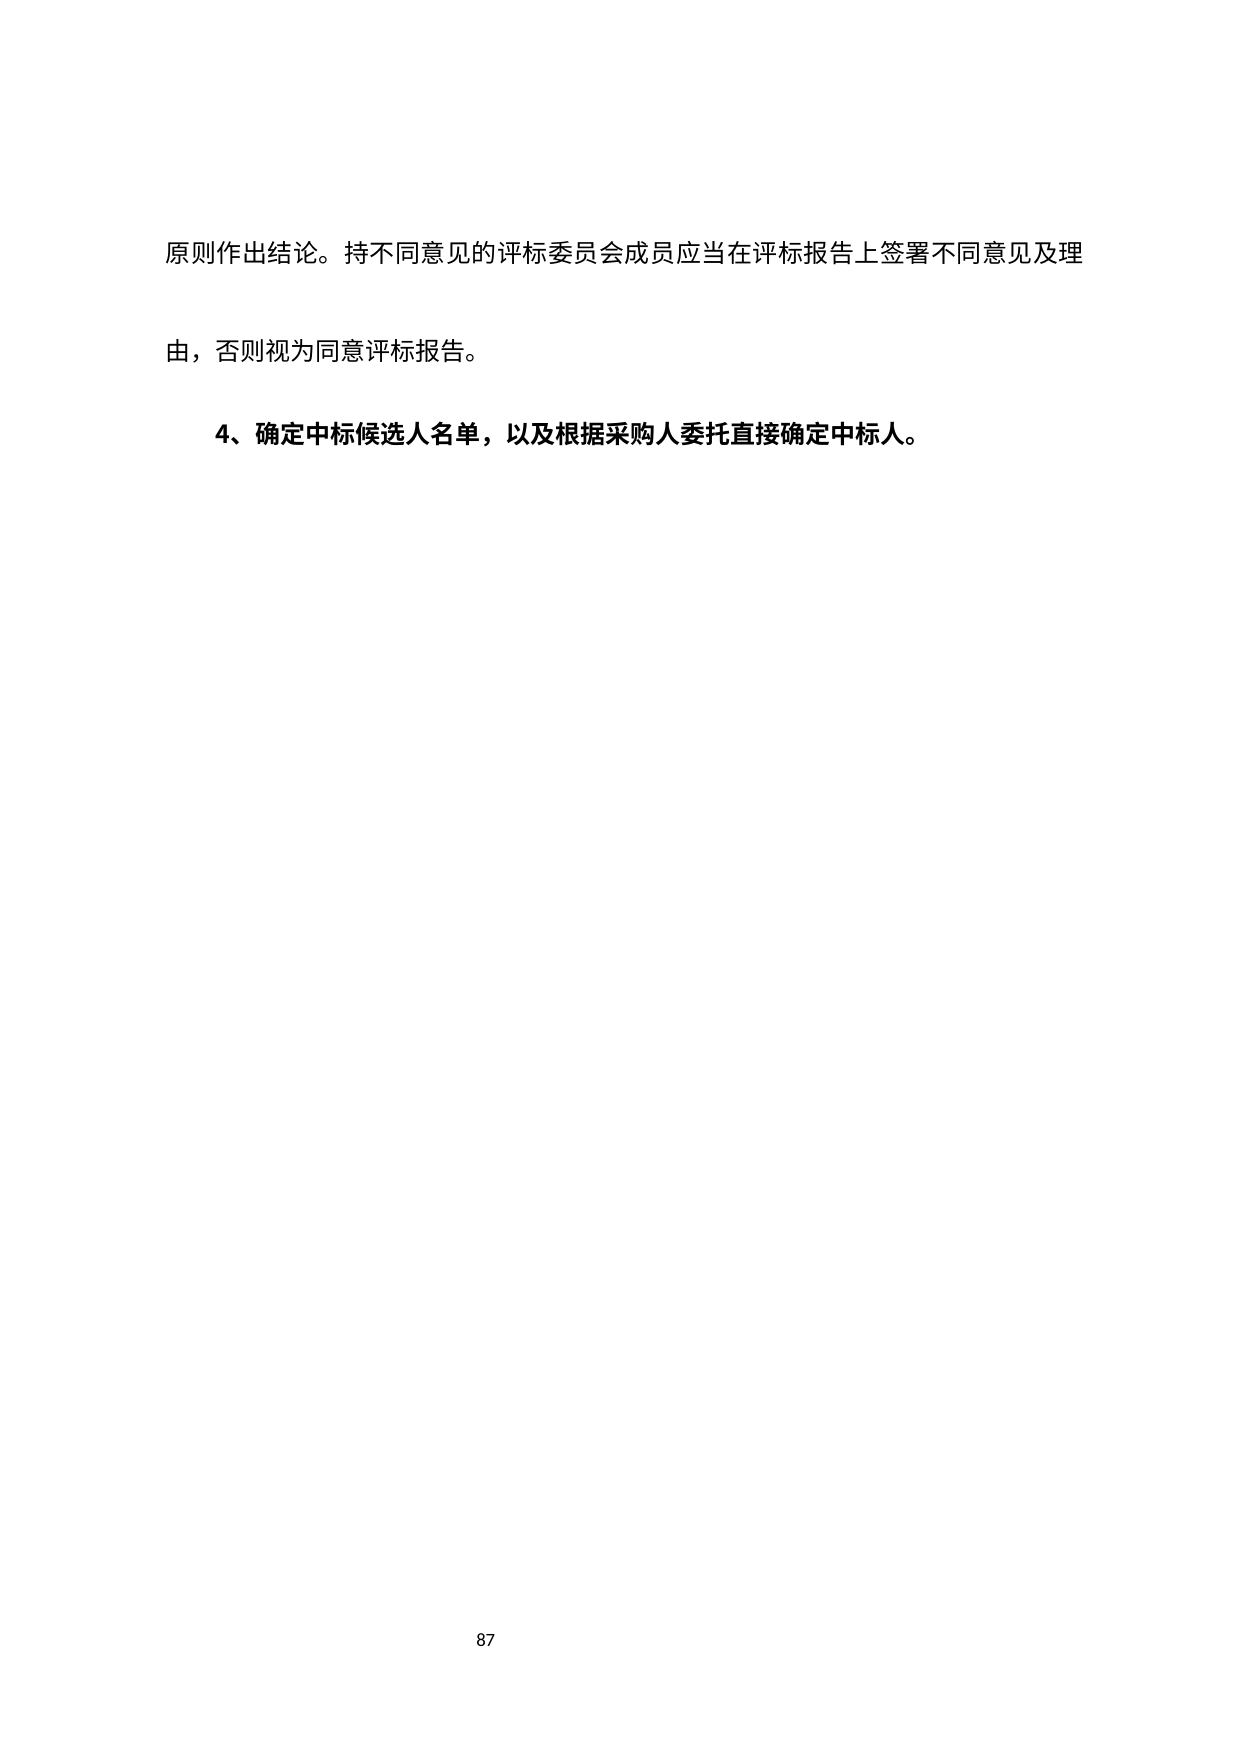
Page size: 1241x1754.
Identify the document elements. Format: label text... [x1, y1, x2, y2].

text 4、确定中标候选人名单，以及根据采购人委托直接确定中标人。 [165, 400, 1087, 465]
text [165, 219, 1087, 382]
